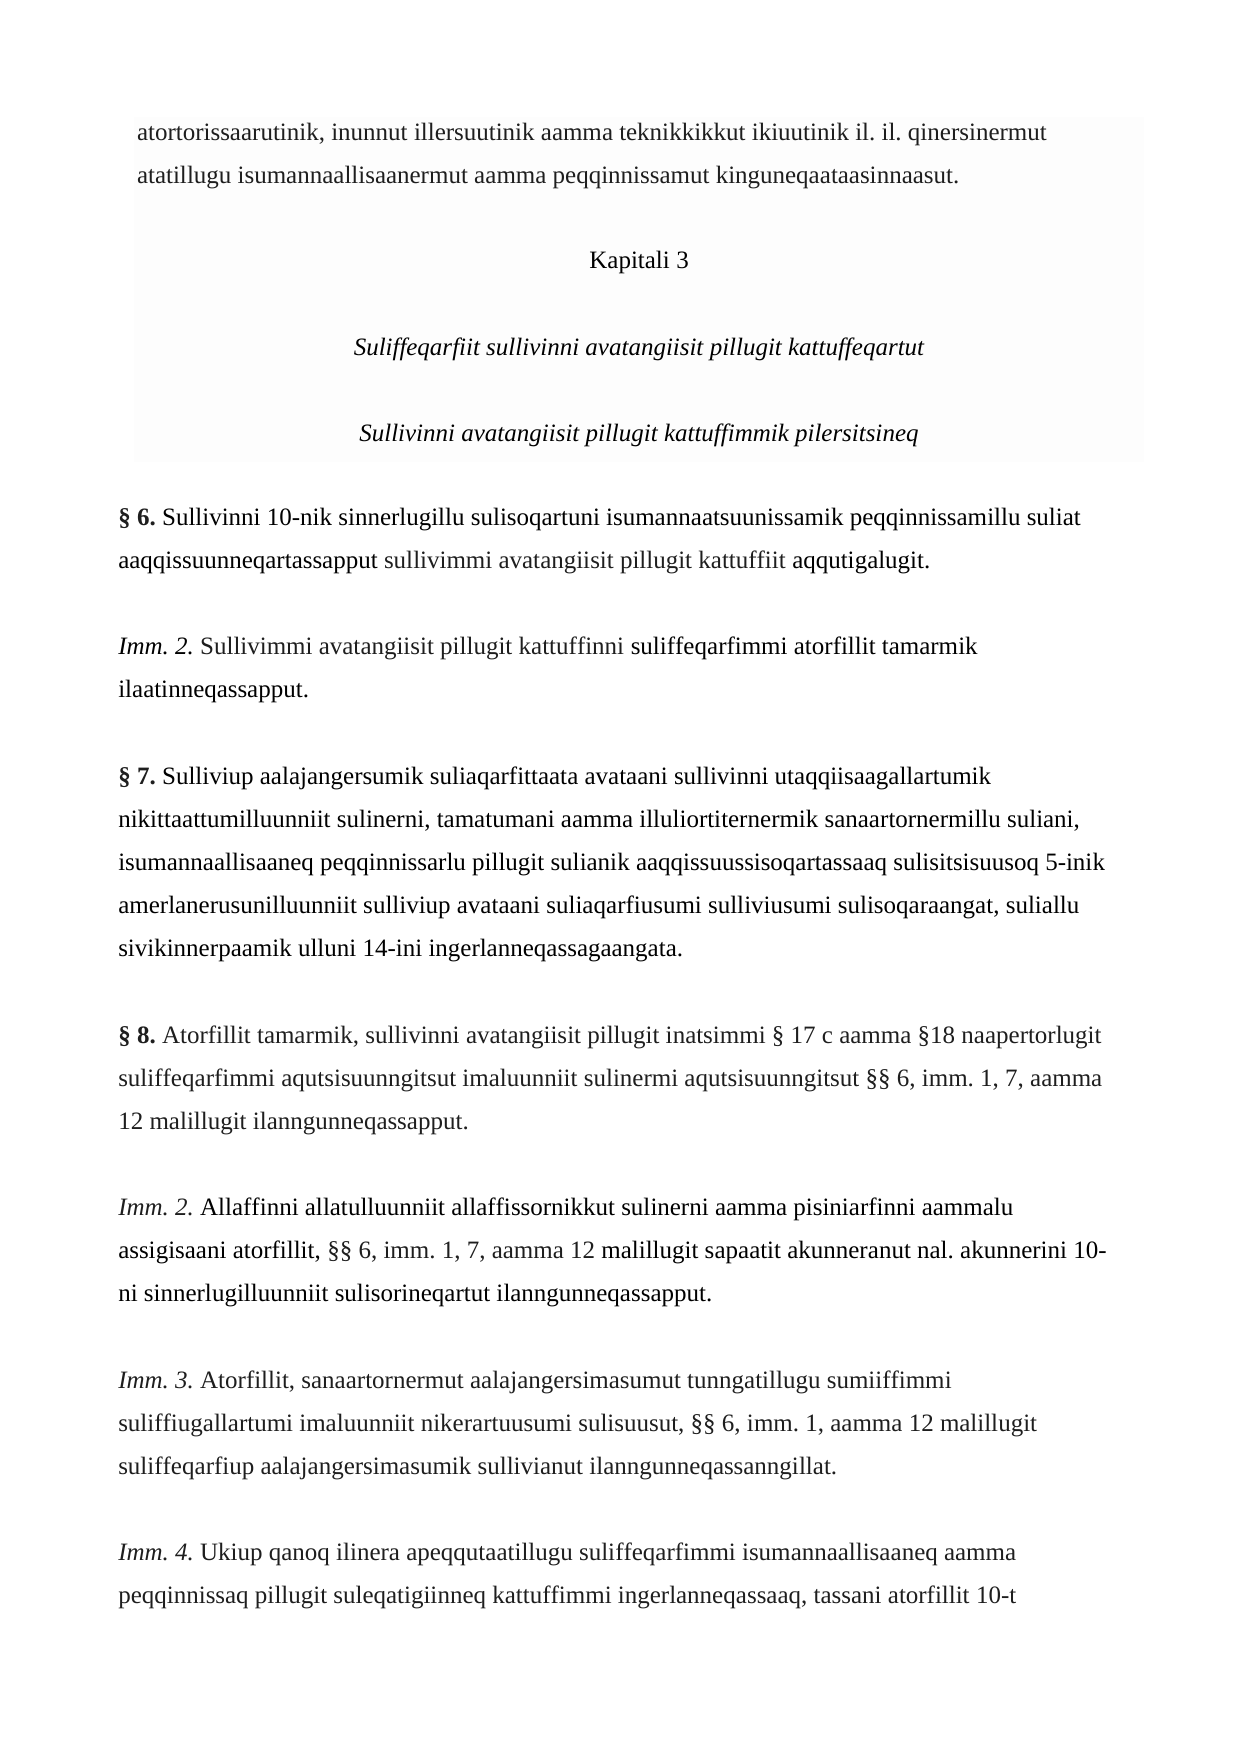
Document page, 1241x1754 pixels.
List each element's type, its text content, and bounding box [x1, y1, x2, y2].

text § 8. Atorfillit tamarmik, sullivinni avatangiisit pillugit inatsimmi § 17 c aamma §18 naapertorlugit suliffeqarfimmi aqutsisuunngitsut imaluunniit sulinermi aqutsisuunngitsut §§ 6, imm. 1, 7, aamma 12 malillugit ilanngunneqassapput. [118, 1020, 1103, 1135]
text Imm. 2. Allaffinni allatulluunniit allaffissornikkut sulinerni aamma pisiniarfinni aammalu assigisaani atorfillit, §§ 6, imm. 1, 7, aamma 12 malillugit sapaatit akunneranut nal. akunnerini 10- ni sinnerlugilluunniit sulisorineqartut ilanngunneqassapput. [118, 1192, 1108, 1307]
text Imm. 4. Ukiup qanoq ilinera apeqqutaatillugu suliffeqarfimmi isumannaallisaaneq aamma peqqinnissaq pillugit suleqatigiinneq kattuffimmi ingerlanneqassaaq, tassani atorfillit 10-t [118, 1537, 1018, 1609]
text Imm. 3. Atorfillit, sanaartornermut aalajangersimasumut tunngatillugu sumiiffimmi suliffiugallartumi imaluunniit nikerartuusumi sulisuusut, §§ 6, imm. 1, aamma 12 malillugit suliffeqarfiup aalajangersimasumik sullivianut ilanngunneqassanngillat. [118, 1365, 1039, 1480]
text § 6. Sullivinni 10-nik sinnerlugillu sulisoqartuni isumannaatsuunissamik peqqinnissamillu suliat aaqqissuunneqartassapput sullivimmi avatangiisit pillugit kattuffiit aqqutigalugit. [118, 502, 1083, 574]
text Imm. 2. Sullivimmi avatangiisit pillugit kattuffinni suliffeqarfimmi atorfillit tamarmik ilaatinneqassapput. [118, 631, 979, 703]
text § 7. Sulliviup aalajangersumik suliaqarfittaata avataani sullivinni utaqqiisaagallartumik nikittaattumilluunniit sulinerni, tamatumani aamma illuliortiternermik sanaartornermillu suliani, isumannaallisaaneq peqqinnissarlu pillugit sulianik aaqqissuussisoqartassaaq sulisitsisuusoq 5-inik amerlanerusunilluunniit sulliviup avataani suliaqarfiusumi sulliviusumi sulisoqaraangat, suliallu sivikinnerpaamik ulluni 14-ini ingerlanneqassagaangata. [118, 761, 1107, 962]
